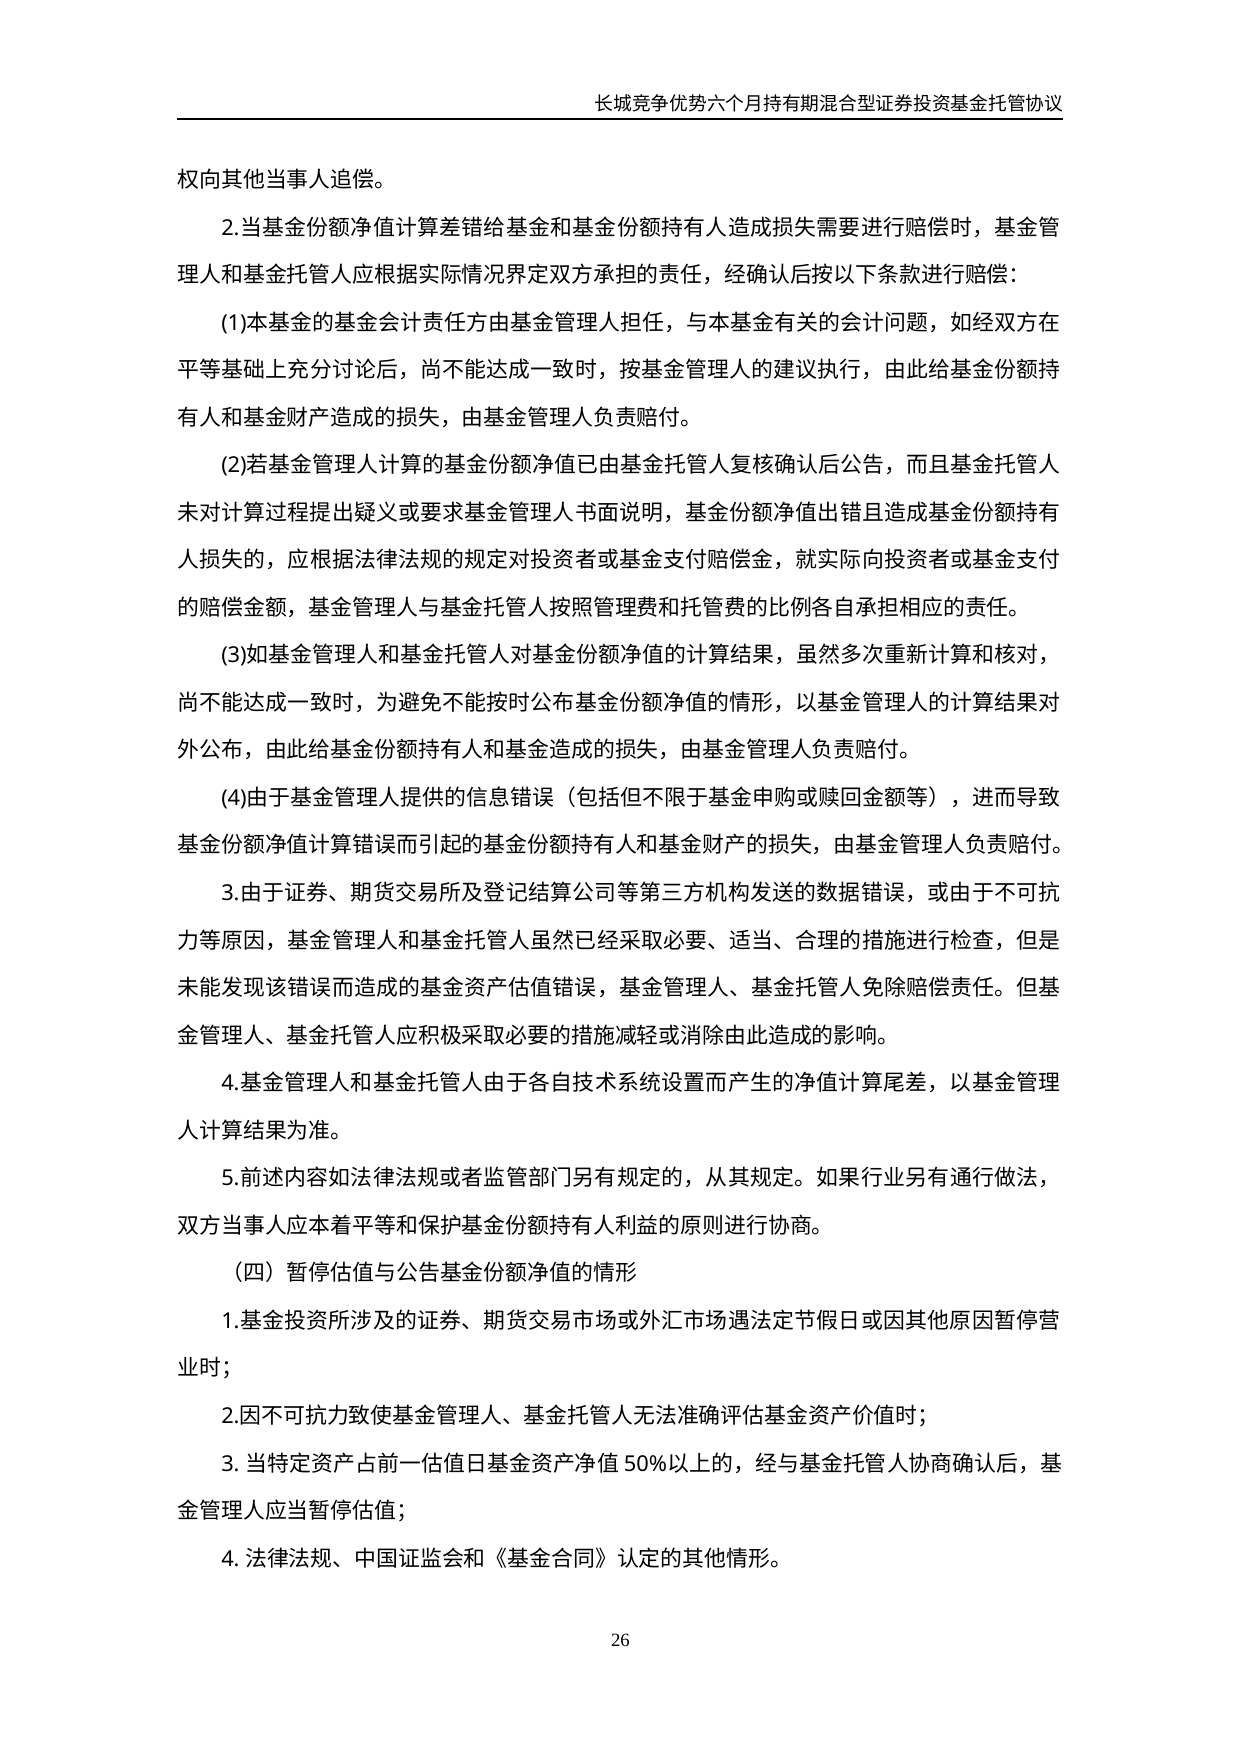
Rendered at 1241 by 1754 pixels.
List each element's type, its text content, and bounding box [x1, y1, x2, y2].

text (3)如基金管理人和基金托管人对基金份额净值的计算结果，虽然多次重新计算和核对，尚不能达成一致时，为避免不能按时公布基金份额净值的情形，以基金管理人的计算结果对外公布，由此给基金份额持有人和基金造成的损失，由基金管理人负责赔付。 [177, 637, 1063, 764]
text 5.前述内容如法律法规或者监管部门另有规定的，从其规定。如果行业另有通行做法，双方当事人应本着平等和保护基金份额持有人利益的原则进行协商。 [177, 1160, 1063, 1239]
text 1.基金投资所涉及的证券、期货交易市场或外汇市场遇法定节假日或因其他原因暂停营业时； [177, 1303, 1063, 1382]
text 2.因不可抗力致使基金管理人、基金托管人无法准确评估基金资产价值时； [177, 1398, 1063, 1430]
text （四）暂停估值与公告基金份额净值的情形 [177, 1255, 1063, 1287]
text 2.当基金份额净值计算差错给基金和基金份额持有人造成损失需要进行赔偿时，基金管理人和基金托管人应根据实际情况界定双方承担的责任，经确认后按以下条款进行赔偿： [177, 209, 1063, 289]
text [177, 162, 1063, 194]
text 3.由于证券、期货交易所及登记结算公司等第三方机构发送的数据错误，或由于不可抗力等原因，基金管理人和基金托管人虽然已经采取必要、适当、合理的措施进行检查，但是未能发现该错误而造成的基金资产估值错误，基金管理人、基金托管人免除赔偿责任。但基金管理人、基金托管人应积极采取必要的措施减轻或消除由此造成的影响。 [177, 875, 1063, 1049]
text (1)本基金的基金会计责任方由基金管理人担任，与本基金有关的会计问题，如经双方在平等基础上充分讨论后，尚不能达成一致时，按基金管理人的建议执行，由此给基金份额持有人和基金财产造成的损失，由基金管理人负责赔付。 [177, 304, 1063, 431]
text (2)若基金管理人计算的基金份额净值已由基金托管人复核确认后公告，而且基金托管人未对计算过程提出疑义或要求基金管理人书面说明，基金份额净值出错且造成基金份额持有人损失的，应根据法律法规的规定对投资者或基金支付赔偿金，就实际向投资者或基金支付的赔偿金额，基金管理人与基金托管人按照管理费和托管费的比例各自承担相应的责任。 [177, 447, 1063, 621]
text 3. 当特定资产占前一估值日基金资产净值50%以上的，经与基金托管人协商确认后，基金管理人应当暂停估值； [177, 1446, 1063, 1525]
text (4)由于基金管理人提供的信息错误（包括但不限于基金申购或赎回金额等），进而导致基金份额净值计算错误而引起的基金份额持有人和基金财产的损失，由基金管理人负责赔付。 [177, 780, 1063, 859]
text 4. 法律法规、中国证监会和《基金合同》认定的其他情形。 [177, 1541, 1063, 1572]
text 4.基金管理人和基金托管人由于各自技术系统设置而产生的净值计算尾差，以基金管理人计算结果为准。 [177, 1065, 1063, 1144]
